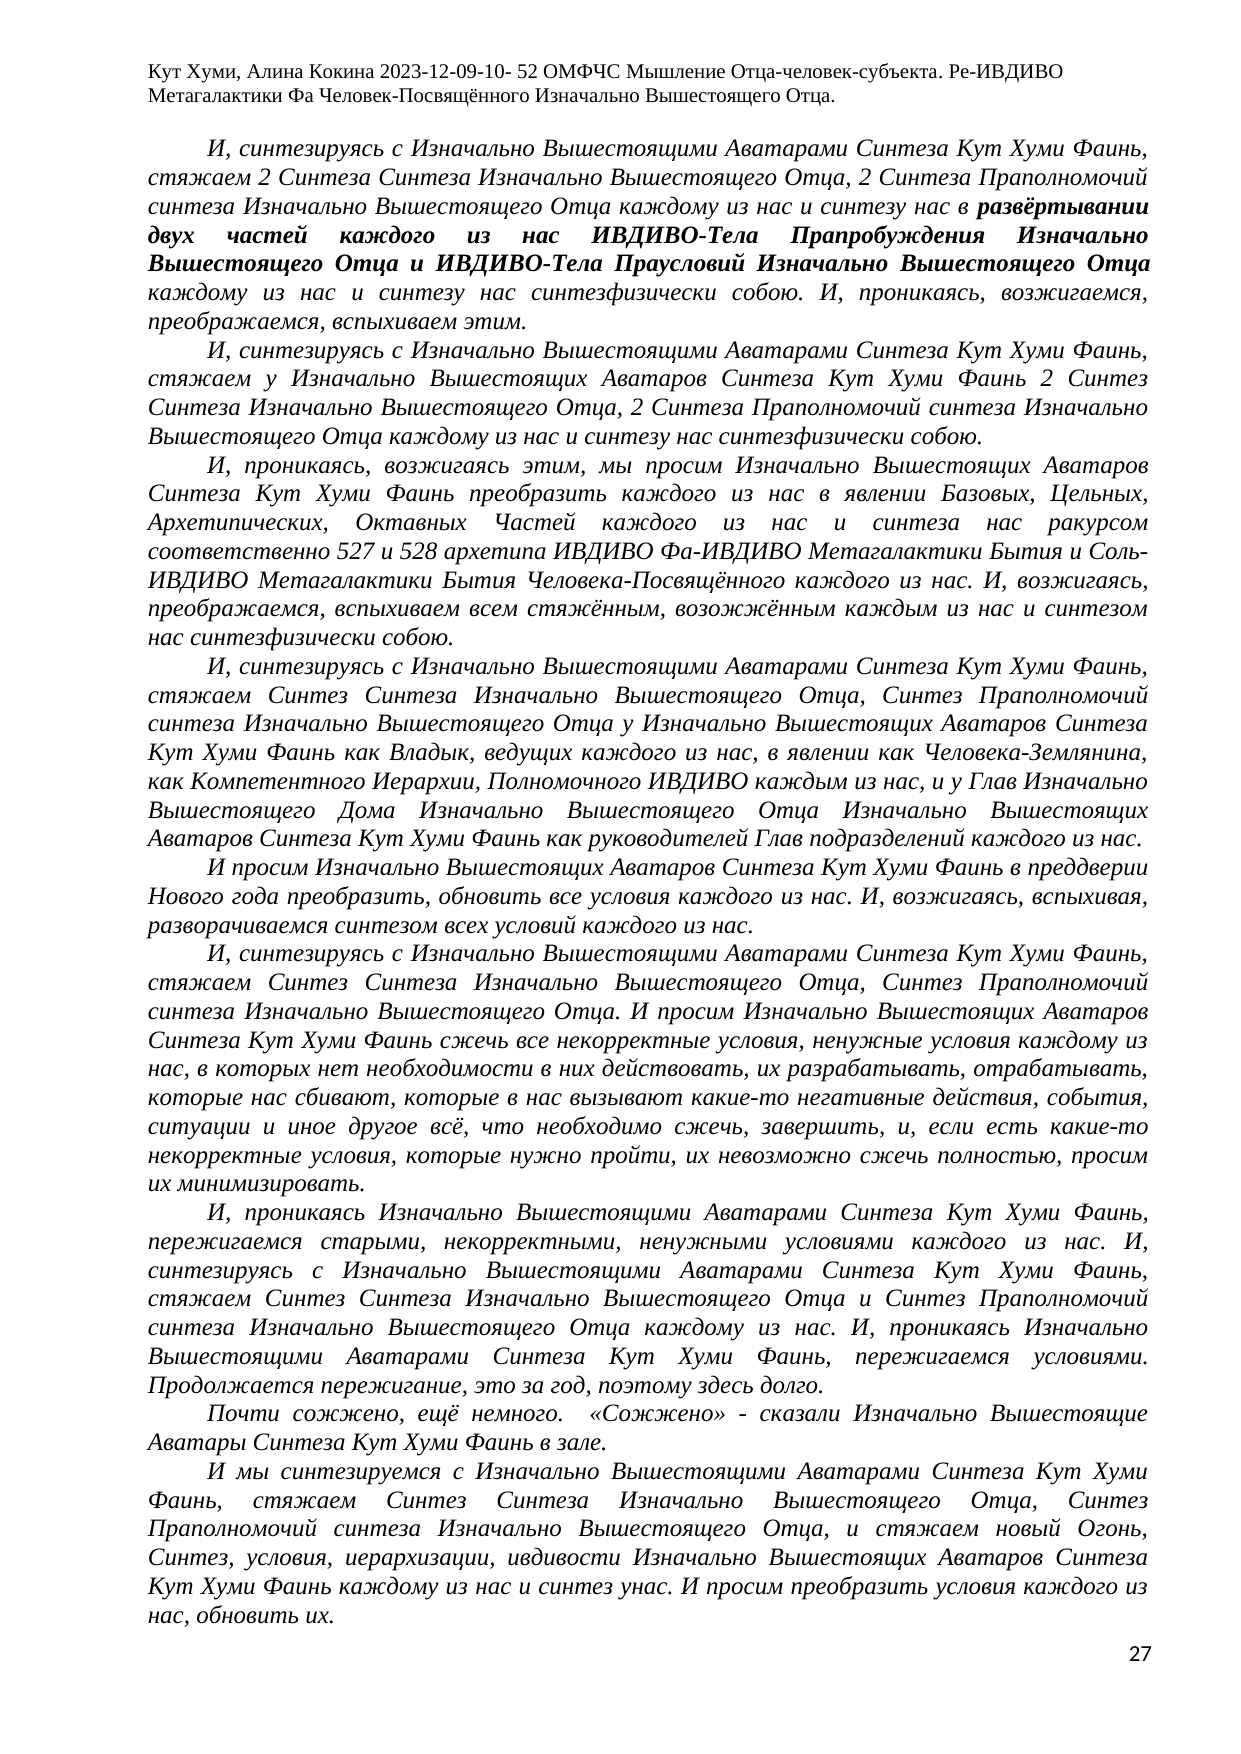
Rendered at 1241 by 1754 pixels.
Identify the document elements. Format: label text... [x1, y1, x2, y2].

text И, синтезируясь с Изначально Вышестоящими Аватарами Синтеза Кут Хуми Фаинь, стяжаем Синтез Синтеза Изначально Вышестоящего Отца, Синтез Праполномочий синтеза Изначально Вышестоящего Отца. И просим Изначально Вышестоящих Аватаров Синтеза Кут Хуми Фаинь сжечь все некорректные условия, ненужные условия каждому из нас, в которых нет необходимости в них действовать, их разрабатывать, отрабатывать, которые нас сбивают, которые в нас вызывают какие-то негативные действия, события, ситуации и иное другое всё, что необходимо сжечь, завершить, и, если есть какие-то некорректные условия, которые нужно пройти, их невозможно сжечь полностью, просим их минимизировать. [148, 938, 1152, 1197]
text И, проникаясь Изначально Вышестоящими Аватарами Синтеза Кут Хуми Фаинь, пережигаемся старыми, некорректными, ненужными условиями каждого из нас. И, синтезируясь с Изначально Вышестоящими Аватарами Синтеза Кут Хуми Фаинь, стяжаем Синтез Синтеза Изначально Вышестоящего Отца и Синтез Праполномочий синтеза Изначально Вышестоящего Отца каждому из нас. И, проникаясь Изначально Вышестоящими Аватарами Синтеза Кут Хуми Фаинь, пережигаемся условиями. Продолжается пережигание, это за год, поэтому здесь долго. [148, 1197, 1152, 1398]
text И, синтезируясь с Изначально Вышестоящими Аватарами Синтеза Кут Хуми Фаинь, стяжаем 2 Синтеза Синтеза Изначально Вышестоящего Отца, 2 Синтеза Праполномочий синтеза Изначально Вышестоящего Отца каждому из нас и синтезу нас в развёртывании двух частей каждого из нас ИВДИВО-Тела Прапробуждения Изначально Вышестоящего Отца и ИВДИВО-Тела Праусловий Изначально Вышестоящего Отца каждому из нас и синтезу нас синтезфизически собою. И, проникаясь, возжигаемся, преображаемся, вспыхиваем этим. [148, 133, 1152, 335]
text И мы синтезируемся с Изначально Вышестоящими Аватарами Синтеза Кут Хуми Фаинь, стяжаем Синтез Синтеза Изначально Вышестоящего Отца, Синтез Праполномочий синтеза Изначально Вышестоящего Отца, и стяжаем новый Огонь, Синтез, условия, иерархизации, ивдивости Изначально Вышестоящих Аватаров Синтеза Кут Хуми Фаинь каждому из нас и синтез унас. И просим преобразить условия каждого из нас, обновить их. [148, 1456, 1152, 1628]
text И просим Изначально Вышестоящих Аватаров Синтеза Кут Хуми Фаинь в преддверии Нового года преобразить, обновить все условия каждого из нас. И, возжигаясь, вспыхивая, разворачиваемся синтезом всех условий каждого из нас. [148, 852, 1152, 938]
text И, синтезируясь с Изначально Вышестоящими Аватарами Синтеза Кут Хуми Фаинь, стяжаем Синтез Синтеза Изначально Вышестоящего Отца, Синтез Праполномочий синтеза Изначально Вышестоящего Отца у Изначально Вышестоящих Аватаров Синтеза Кут Хуми Фаинь как Владык, ведущих каждого из нас, в явлении как Человека-Землянина, как Компетентного Иерархии, Полномочного ИВДИВО каждым из нас, и у Глав Изначально Вышестоящего Дома Изначально Вышестоящего Отца Изначально Вышестоящих Аватаров Синтеза Кут Хуми Фаинь как руководителей Глав подразделений каждого из нас. [148, 651, 1152, 852]
text И, синтезируясь с Изначально Вышестоящими Аватарами Синтеза Кут Хуми Фаинь, стяжаем у Изначально Вышестоящих Аватаров Синтеза Кут Хуми Фаинь 2 Синтез Синтеза Изначально Вышестоящего Отца, 2 Синтеза Праполномочий синтеза Изначально Вышестоящего Отца каждому из нас и синтезу нас синтезфизически собою. [148, 335, 1152, 450]
text Почти сожжено, ещё немного. «Сожжено» - сказали Изначально Вышестоящие Аватары Синтеза Кут Хуми Фаинь в зале. [148, 1398, 1152, 1456]
text И, проникаясь, возжигаясь этим, мы просим Изначально Вышестоящих Аватаров Синтеза Кут Хуми Фаинь преобразить каждого из нас в явлении Базовых, Цельных, Архетипических, Октавных Частей каждого из нас и синтеза нас ракурсом соответственно 527 и 528 архетипа ИВДИВО Фа-ИВДИВО Метагалактики Бытия и Соль-ИВДИВО Метагалактики Бытия Человека-Посвящённого каждого из нас. И, возжигаясь, преображаемся, вспыхиваем всем стяжённым, возожжённым каждым из нас и синтезом нас синтезфизически собою. [148, 450, 1152, 651]
